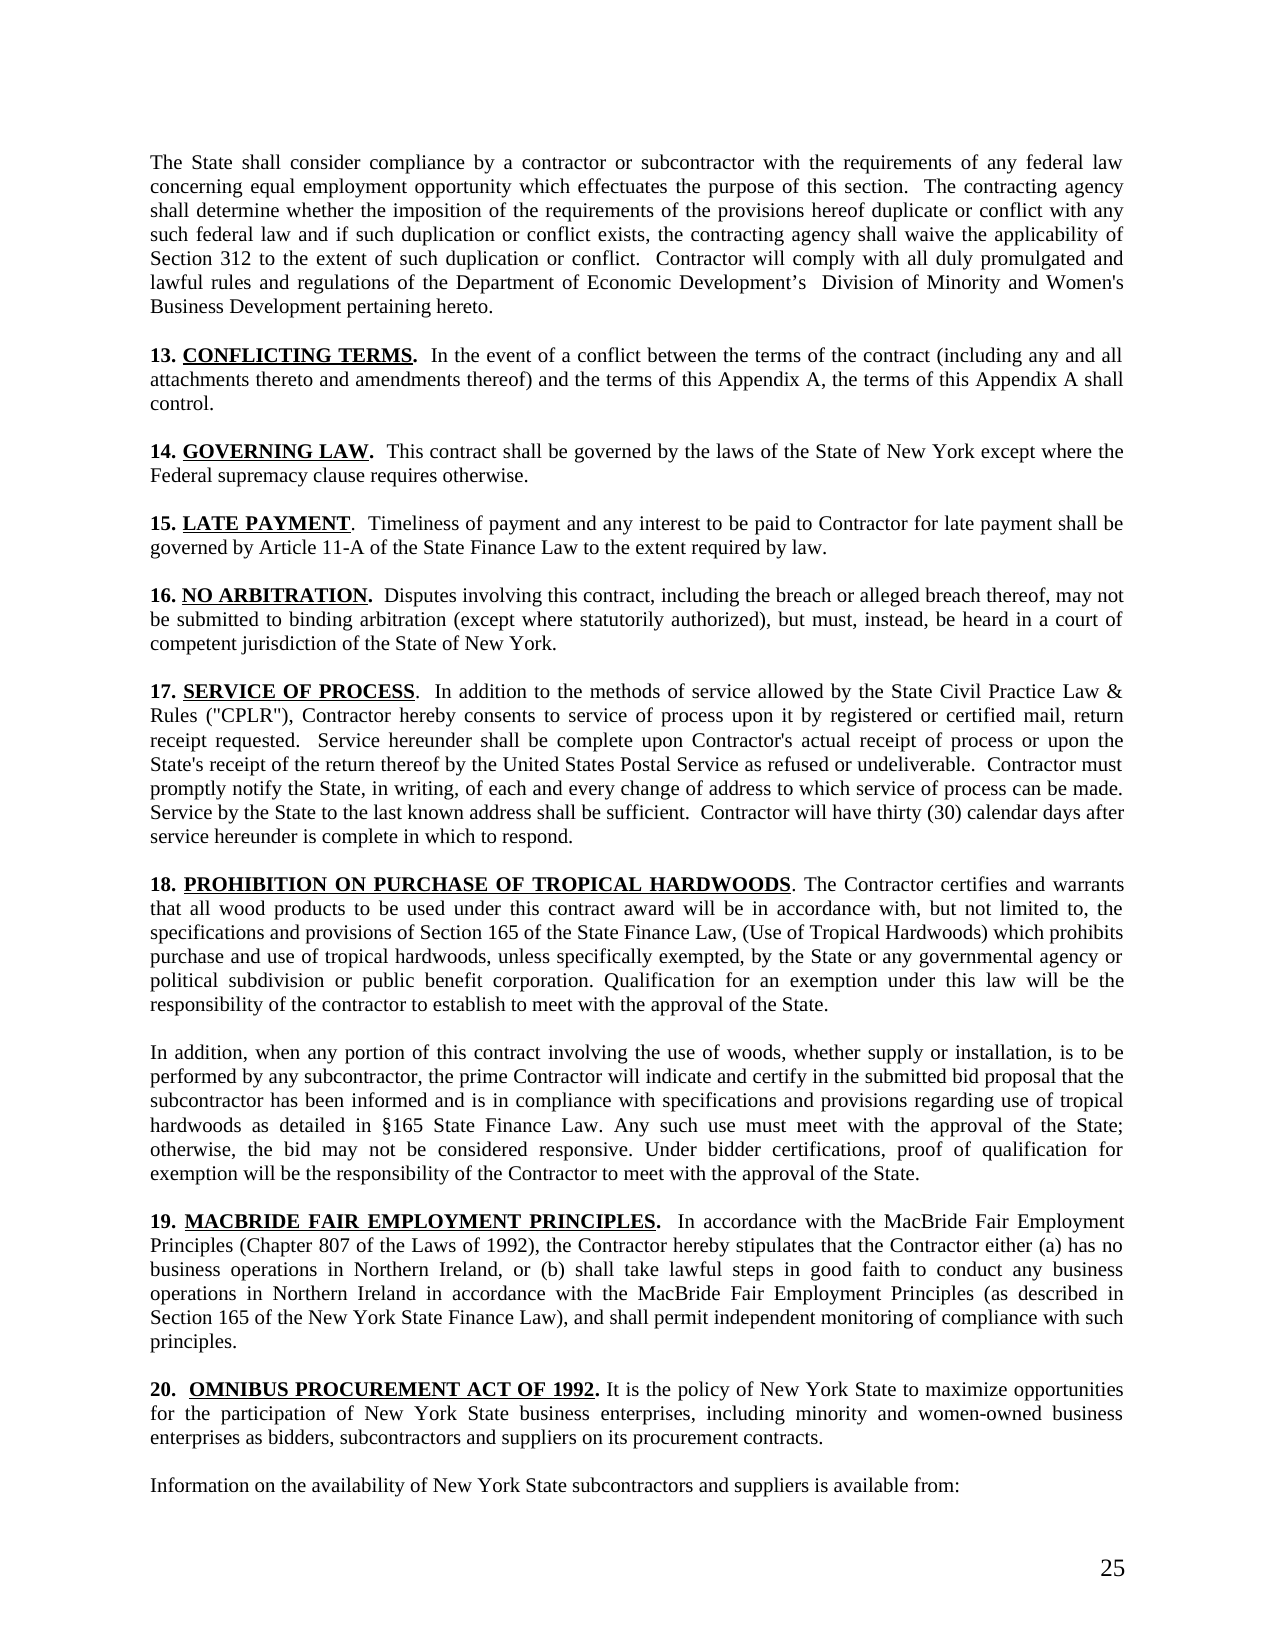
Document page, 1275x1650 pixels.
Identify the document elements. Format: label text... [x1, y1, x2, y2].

text 17. SERVICE OF PROCESS. In addition to the methods of service allowed by the State Civil Practice Law & Rules ("CPLR"), Contractor hereby consents to service of process upon it by registered or certified mail, return receipt requested. Service hereunder shall be complete upon Contractor's actual receipt of process or upon the State's receipt of the return thereof by the United States Postal Service as refused or undeliverable. Contractor must promptly notify the State, in writing, of each and every change of address to which service of process can be made. Service by the State to the last known address shall be sufficient. Contractor will have thirty (30) calendar days after service hereunder is complete in which to respond. [150, 679, 1125, 848]
text 13. CONFLICTING TERMS. In the event of a conflict between the terms of the contract (including any and all attachments thereto and amendments thereof) and the terms of this Appendix A, the terms of this Appendix A shall control. [150, 342, 1125, 415]
text 20. OMNIBUS PROCUREMENT ACT OF 1992. It is the policy of New York State to maximize opportunities for the participation of New York State business enterprises, including minority and women-owned business enterprises as bidders, subcontractors and suppliers on its procurement contracts. [150, 1377, 1125, 1449]
text In addition, when any portion of this contract involving the use of woods, whether supply or installation, is to be performed by any subcontractor, the prime Contractor will indicate and certify in the submitted bid proposal that the subcontractor has been informed and is in compliance with specifications and provisions regarding use of tropical hardwoods as detailed in §165 State Finance Law. Any such use must meet with the approval of the State; otherwise, the bid may not be considered responsive. Under bidder certifications, proof of qualification for exemption will be the responsibility of the Contractor to meet with the approval of the State. [150, 1040, 1125, 1185]
text 16. NO ARBITRATION. Disputes involving this contract, including the breach or alleged breach thereof, may not be submitted to binding arbitration (except where statutorily authorized), but must, instead, be heard in a court of competent jurisdiction of the State of New York. [150, 583, 1125, 655]
text 15. LATE PAYMENT. Timeliness of payment and any interest to be paid to Contractor for late payment shall be governed by Article 11-A of the State Finance Law to the extent required by law. [150, 511, 1125, 559]
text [150, 150, 1125, 318]
text 14. GOVERNING LAW. This contract shall be governed by the laws of the State of New York except where the Federal supremacy clause requires otherwise. [150, 439, 1125, 487]
text Information on the availability of New York State subcontractors and suppliers is available from: [150, 1473, 1125, 1497]
text 18. PROHIBITION ON PURCHASE OF TROPICAL HARDWOODS. The Contractor certifies and warrants that all wood products to be used under this contract award will be in accordance with, but not limited to, the specifications and provisions of Section 165 of the State Finance Law, (Use of Tropical Hardwoods) which prohibits purchase and use of tropical hardwoods, unless specifically exempted, by the State or any governmental agency or political subdivision or public benefit corporation. Qualification for an exemption under this law will be the responsibility of the contractor to establish to meet with the approval of the State. [150, 872, 1125, 1016]
text 19. MACBRIDE FAIR EMPLOYMENT PRINCIPLES. In accordance with the MacBride Fair Employment Principles (Chapter 807 of the Laws of 1992), the Contractor hereby stipulates that the Contractor either (a) has no business operations in Northern Ireland, or (b) shall take lawful steps in good faith to conduct any business operations in Northern Ireland in accordance with the MacBride Fair Employment Principles (as described in Section 165 of the New York State Finance Law), and shall permit independent monitoring of compliance with such principles. [150, 1209, 1125, 1353]
